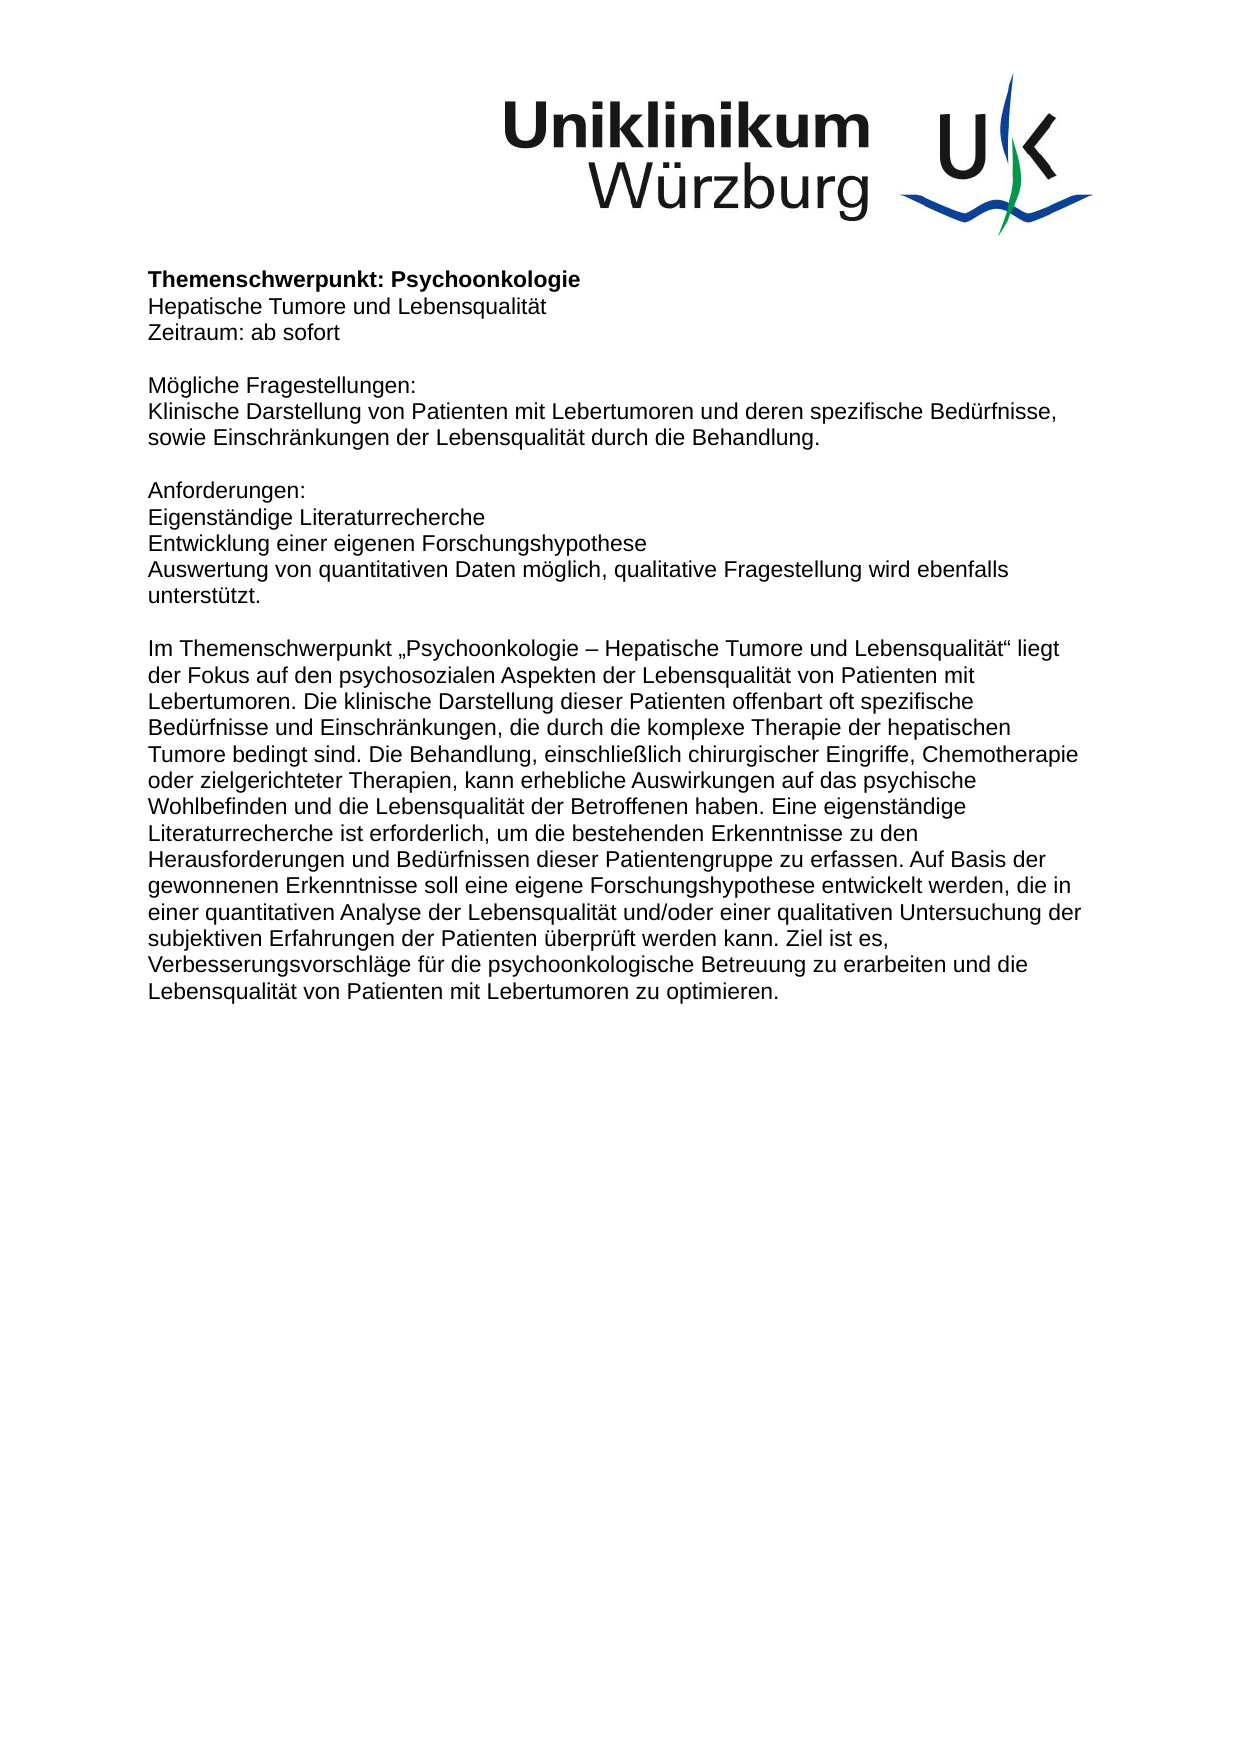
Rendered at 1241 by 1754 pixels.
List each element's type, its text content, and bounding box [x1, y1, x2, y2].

text Hepatische Tumore und Lebensqualität [148, 293, 1093, 319]
text Mögliche Fragestellungen: [148, 372, 1093, 398]
picture [505, 73, 1093, 236]
text Im Themenschwerpunkt „Psychoonkologie – Hepatische Tumore und Lebensqualität“ liegt der Fokus auf den psychosozialen Aspekten der Lebensqualität von Patienten mit Lebertumoren. Die klinische Darstellung dieser Patienten offenbart oft spezifische Bedürfnisse und Einschränkungen, die durch die komplexe Therapie der hepatischen Tumore bedingt sind. Die Behandlung, einschließlich chirurgischer Eingriffe, Chemotherapie oder zielgerichteter Therapien, kann erhebliche Auswirkungen auf das psychische Wohlbefinden und die Lebensqualität der Betroffenen haben. Eine eigenständige Literaturrecherche ist erforderlich, um die bestehenden Erkenntnisse zu den Herausforderungen und Bedürfnissen dieser Patientengruppe zu erfassen. Auf Basis der gewonnenen Erkenntnisse soll eine eigene Forschungshypothese entwickelt werden, die in einer quantitativen Analyse der Lebensqualität und/oder einer qualitativen Untersuchung der subjektiven Erfahrungen der Patienten überprüft werden kann. Ziel ist es, Verbesserungsvorschläge für die psychoonkologische Betreuung zu erarbeiten und die Lebensqualität von Patienten mit Lebertumoren zu optimieren. [148, 635, 1093, 1004]
text Zeitraum: ab sofort [148, 319, 1093, 345]
text Klinische Darstellung von Patienten mit Lebertumoren und deren spezifische Bedürfnisse, sowie Einschränkungen der Lebensqualität durch die Behandlung. [148, 398, 1093, 451]
text Eigenständige Literaturrecherche [148, 503, 1093, 530]
text Auswertung von quantitativen Daten möglich, qualitative Fragestellung wird ebenfalls unterstützt. [148, 556, 1093, 609]
text Entwicklung einer eigenen Forschungshypothese [148, 530, 1093, 556]
text Themenschwerpunkt: Psychoonkologie [148, 266, 1093, 293]
text Anforderungen: [148, 477, 1093, 503]
